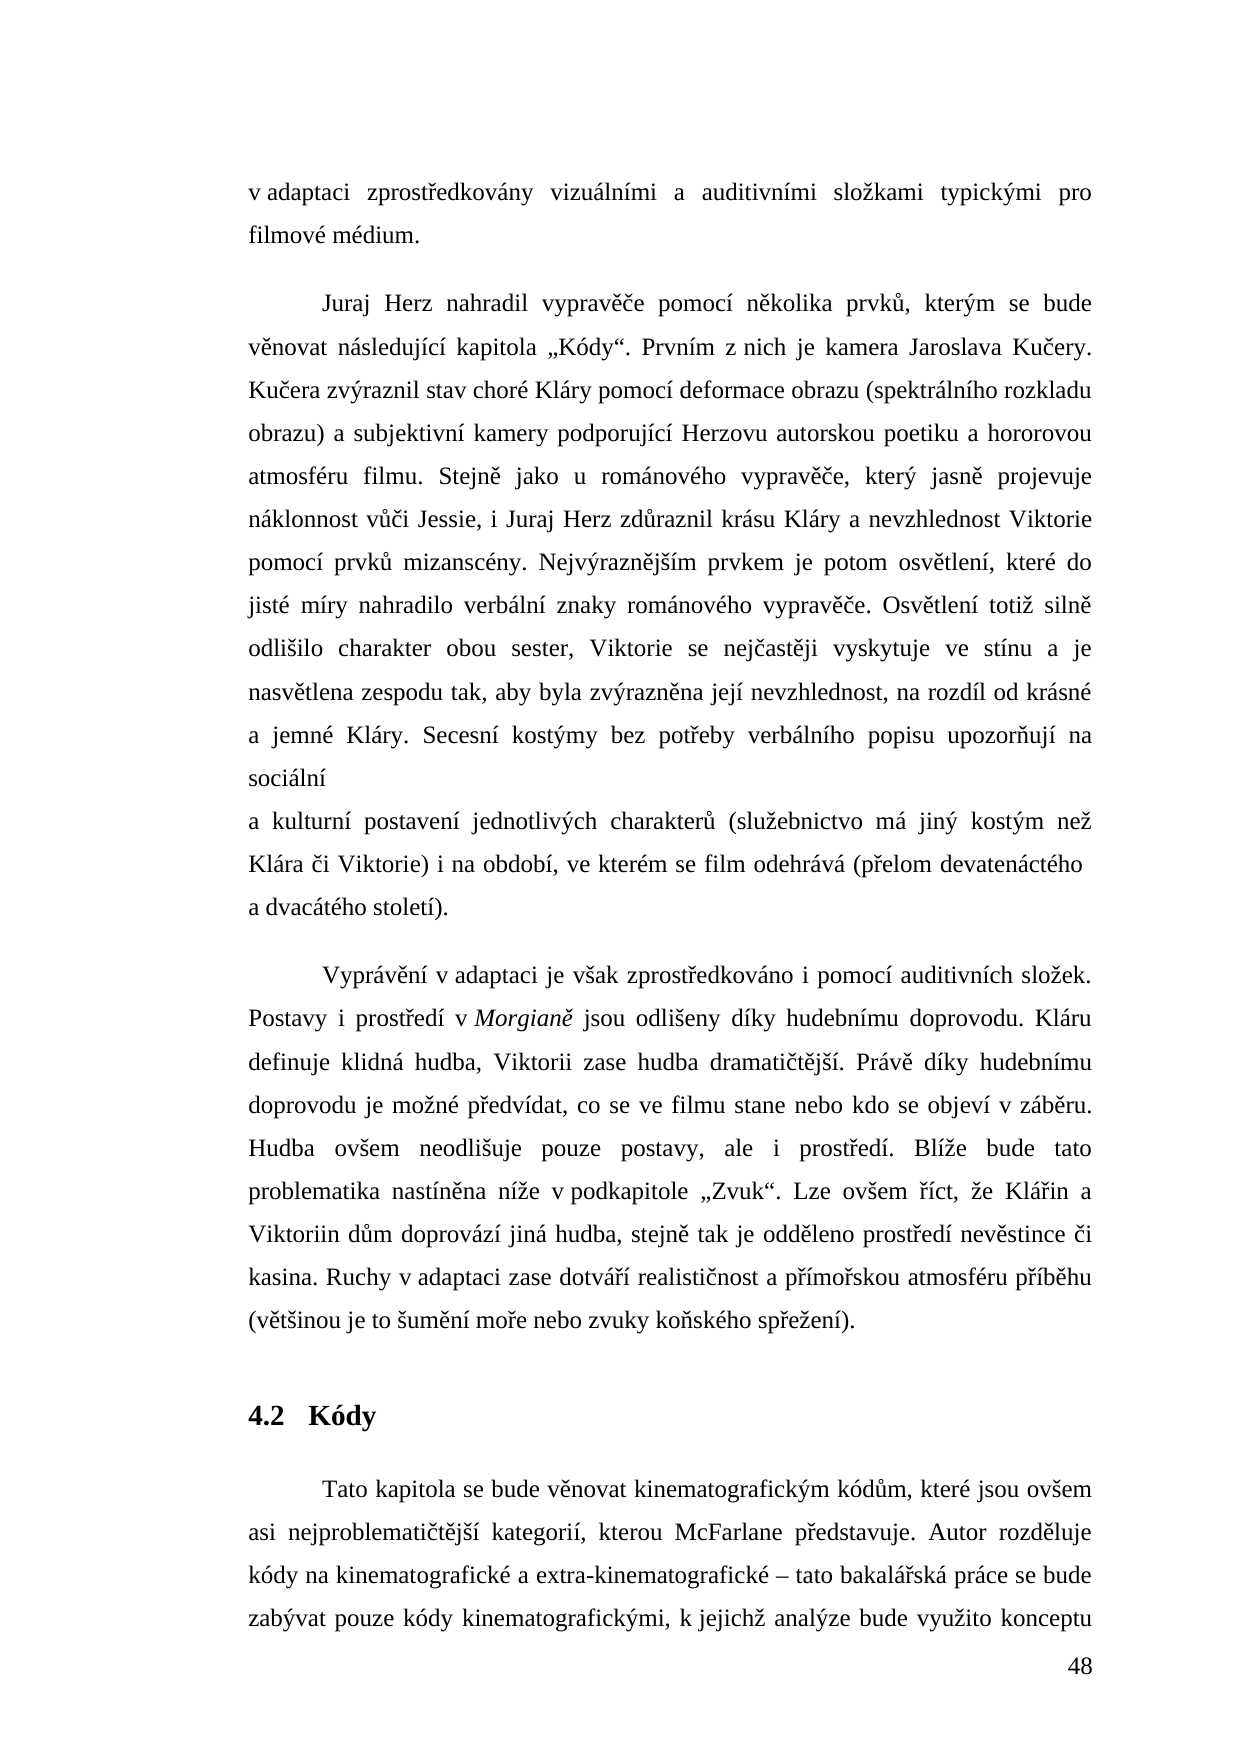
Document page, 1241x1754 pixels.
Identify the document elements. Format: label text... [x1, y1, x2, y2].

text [248, 177, 1092, 249]
subtitle Kódy [248, 1398, 1092, 1432]
text Vyprávění v adaptaci je však zprostředkováno i pomocí auditivních složek. Postavy i prostředí v Morgianě jsou odlišeny díky hudebnímu doprovodu. Kláru definuje klidná hudba, Viktorii zase hudba dramatičtější. Právě díky hudebnímu doprovodu je možné předvídat, co se ve filmu stane nebo kdo se objeví v záběru. Hudba ovšem neodlišuje pouze postavy, ale i prostředí. Blíže bude tato problematika nastíněna níže v podkapitole „Zvuk“. Lze ovšem říct, že Klářin a Viktoriin dům doprovází jiná hudba, stejně tak je odděleno prostředí nevěstince či kasina. Ruchy v adaptaci zase dotváří realističnost a přímořskou atmosféru příběhu (většinou je to šumění moře nebo zvuky koňského spřežení). [248, 960, 1092, 1334]
text Juraj Herz nahradil vypravěče pomocí několika prvků, kterým se bude věnovat následující kapitola „Kódy“. Prvním z nich je kamera Jaroslava Kučery. Kučera zvýraznil stav choré Kláry pomocí deformace obrazu (spektrálního rozkladu obrazu) a subjektivní kamery podporující Herzovu autorskou poetiku a hororovou atmosféru filmu. Stejně jako u románového vypravěče, který jasně projevuje náklonnost vůči Jessie, i Juraj Herz zdůraznil krásu Kláry a nevzhlednost Viktorie pomocí prvků mizanscény. Nejvýraznějším prvkem je potom osvětlení, které do jisté míry nahradilo verbální znaky románového vypravěče. Osvětlení totiž silně odlišilo charakter obou sester, Viktorie se nejčastěji vyskytuje ve stínu a je nasvětlena zespodu tak, aby byla zvýrazněna její nevzhlednost, na rozdíl od krásné a jemné Kláry. Secesní kostýmy bez potřeby verbálního popisu upozorňují na sociální a kulturní postavení jednotlivých charakterů (služebnictvo má jiný kostým než Klára či Viktorie) i na období, ve kterém se film odehrává (přelom devatenáctého a dvacátého století). [248, 288, 1092, 921]
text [248, 1474, 1092, 1632]
